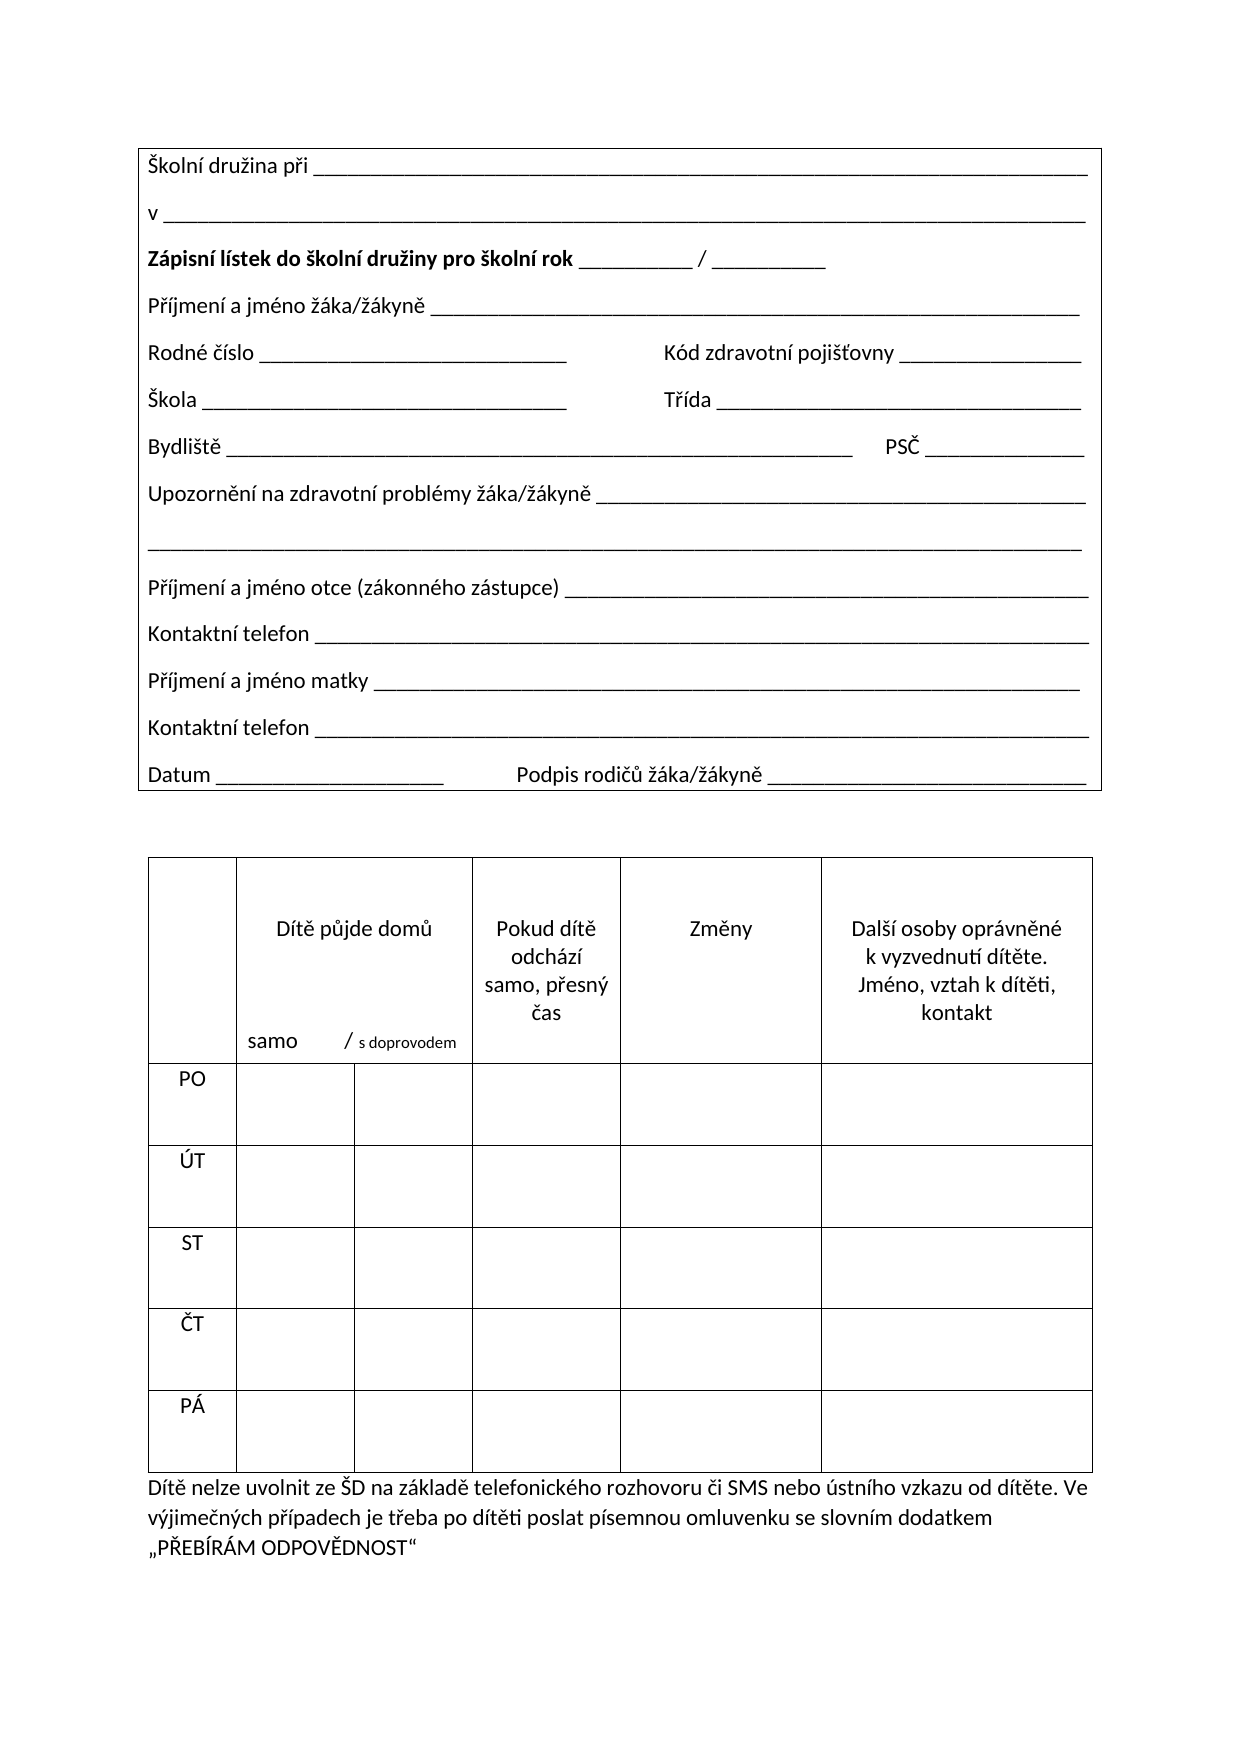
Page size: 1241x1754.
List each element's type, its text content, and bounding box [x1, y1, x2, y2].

table_header Dítě půjde domů samo / s doprovodem [237, 858, 472, 1063]
text Kontaktní telefon ____________________________________________________________________ [139, 710, 1101, 741]
table_cell [822, 1146, 1092, 1227]
table_cell [822, 1391, 1092, 1472]
text Příjmení a jméno matky ______________________________________________________________ [139, 663, 1101, 694]
table_cell [355, 1309, 472, 1390]
text Příjmení a jméno otce (zákonného zástupce) ______________________________________________ [139, 569, 1101, 601]
table_cell PÁ [149, 1391, 236, 1472]
table_cell [621, 1309, 821, 1390]
table_cell ČT [149, 1309, 236, 1390]
text Dítě nelze uvolnit ze ŠD na základě telefonického rozhovoru či SMS nebo ústního vzkazu od dítěte. Ve výjimečných případech je třeba po dítěti poslat písemnou omluvenku se slovním dodatkem „PŘEBÍRÁM ODPOVĚDNOST“ [148, 1473, 1093, 1561]
text Datum ____________________ Podpis rodičů žáka/žákyně ____________________________ [139, 757, 1101, 790]
table_header Další osoby oprávněné k vyzvednutí dítěte. Jméno, vztah k dítěti, kontakt [822, 858, 1092, 1063]
table_cell [621, 1064, 821, 1145]
table_cell [621, 1228, 821, 1308]
table_cell [822, 1228, 1092, 1308]
table_cell [473, 1064, 620, 1145]
table_cell ST [149, 1228, 236, 1308]
table_cell [822, 1309, 1092, 1390]
text Škola ________________________________ Třída ________________________________ [139, 382, 1101, 413]
text Upozornění na zdravotní problémy žáka/žákyně ___________________________________________ [139, 476, 1101, 507]
table_cell ÚT [149, 1146, 236, 1227]
text Rodné číslo ___________________________ Kód zdravotní pojišťovny ________________ [139, 335, 1101, 366]
table_cell [237, 1309, 354, 1390]
text Zápisní lístek do školní družiny pro školní rok __________ / __________ [139, 241, 1101, 272]
table_cell [355, 1146, 472, 1227]
table_cell [355, 1064, 472, 1145]
table_cell [473, 1391, 620, 1472]
table_cell [355, 1228, 472, 1308]
text Školní družina při ____________________________________________________________________ [139, 149, 1101, 179]
text v _________________________________________________________________________________ [139, 194, 1101, 226]
table_cell [355, 1391, 472, 1472]
table_cell [237, 1146, 354, 1227]
table_cell [822, 1064, 1092, 1145]
text __________________________________________________________________________________ [139, 523, 1101, 554]
table_cell [473, 1146, 620, 1227]
table_cell [237, 1064, 354, 1145]
table_cell [621, 1391, 821, 1472]
table_cell [473, 1309, 620, 1390]
table_header Pokud dítě odchází samo, přesný čas [473, 858, 620, 1063]
table_cell [473, 1228, 620, 1308]
table_cell [237, 1228, 354, 1308]
table_header Změny [621, 858, 821, 1063]
table_cell PO [149, 1064, 236, 1145]
table_cell [621, 1146, 821, 1227]
table_header [149, 858, 236, 1063]
text Kontaktní telefon ____________________________________________________________________ [139, 616, 1101, 647]
table_cell [237, 1391, 354, 1472]
text Bydliště _______________________________________________________ PSČ ______________ [139, 429, 1101, 460]
text Příjmení a jméno žáka/žákyně _________________________________________________________ [139, 288, 1101, 319]
